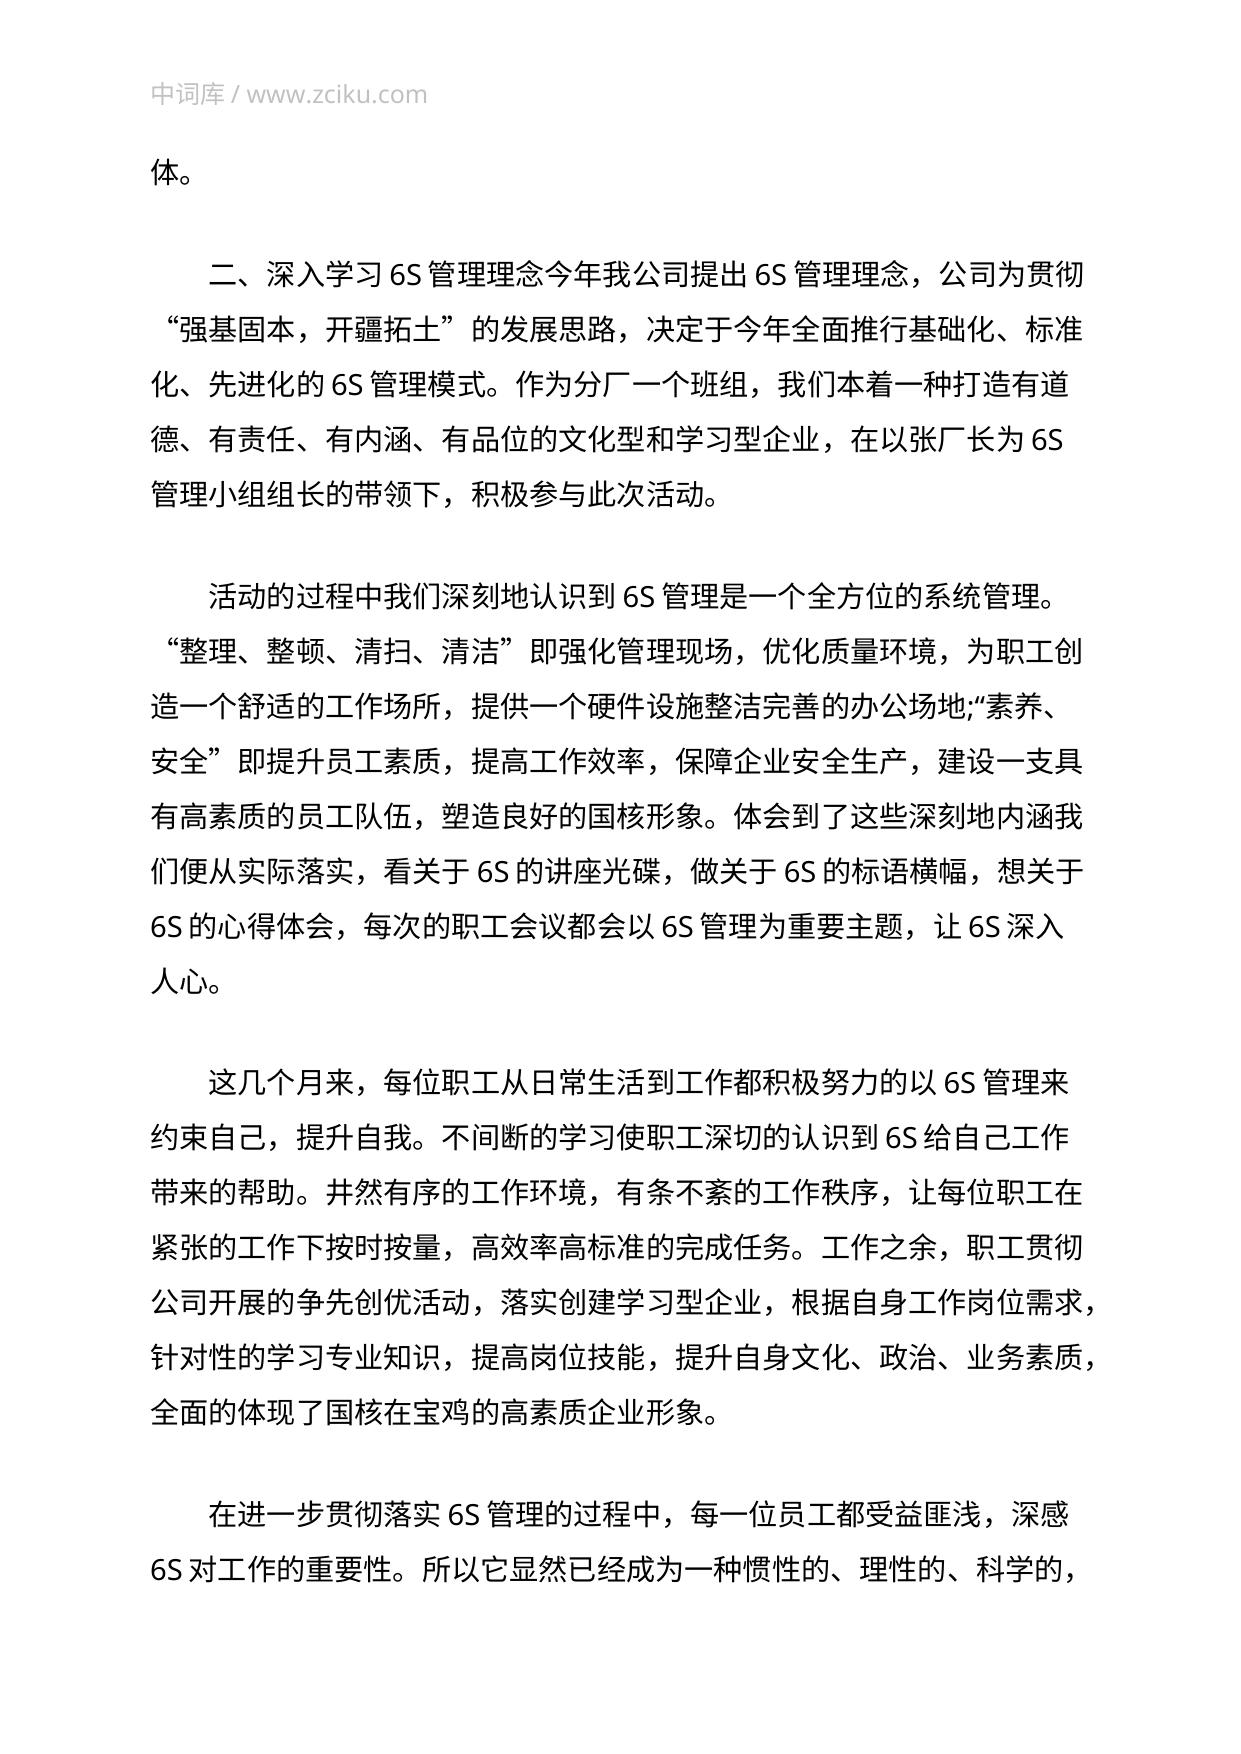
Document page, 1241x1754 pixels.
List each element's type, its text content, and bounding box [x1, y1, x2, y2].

text 二、深入学习6S管理理念今年我公司提出6S管理理念，公司为贯彻“强基固本，开疆拓土”的发展思路，决定于今年全面推行基础化、标准化、先进化的6S管理模式。作为分厂一个班组，我们本着一种打造有道德、有责任、有内涵、有品位的文化型和学习型企业，在以张厂长为6S管理小组组长的带领下，积极参与此次活动。 [150, 252, 1090, 514]
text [150, 1491, 1090, 1589]
text 活动的过程中我们深刻地认识到6S管理是一个全方位的系统管理。“整理、整顿、清扫、清洁”即强化管理现场，优化质量环境，为职工创造一个舒适的工作场所，提供一个硬件设施整洁完善的办公场地;“素养、安全”即提升员工素质，提高工作效率，保障企业安全生产，建设一支具有高素质的员工队伍，塑造良好的国核形象。体会到了这些深刻地内涵我们便从实际落实，看关于6S的讲座光碟，做关于6S的标语横幅，想关于6S的心得体会，每次的职工会议都会以6S管理为重要主题，让6S深入人心。 [150, 573, 1090, 1000]
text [150, 150, 1090, 192]
text 这几个月来，每位职工从日常生活到工作都积极努力的以6S管理来约束自己，提升自我。不间断的学习使职工深切的认识到6S给自己工作带来的帮助。井然有序的工作环境，有条不紊的工作秩序，让每位职工在紧张的工作下按时按量，高效率高标准的完成任务。工作之余，职工贯彻公司开展的争先创优活动，落实创建学习型企业，根据自身工作岗位需求，针对性的学习专业知识，提高岗位技能，提升自身文化、政治、业务素质，全面的体现了国核在宝鸡的高素质企业形象。 [150, 1060, 1090, 1432]
